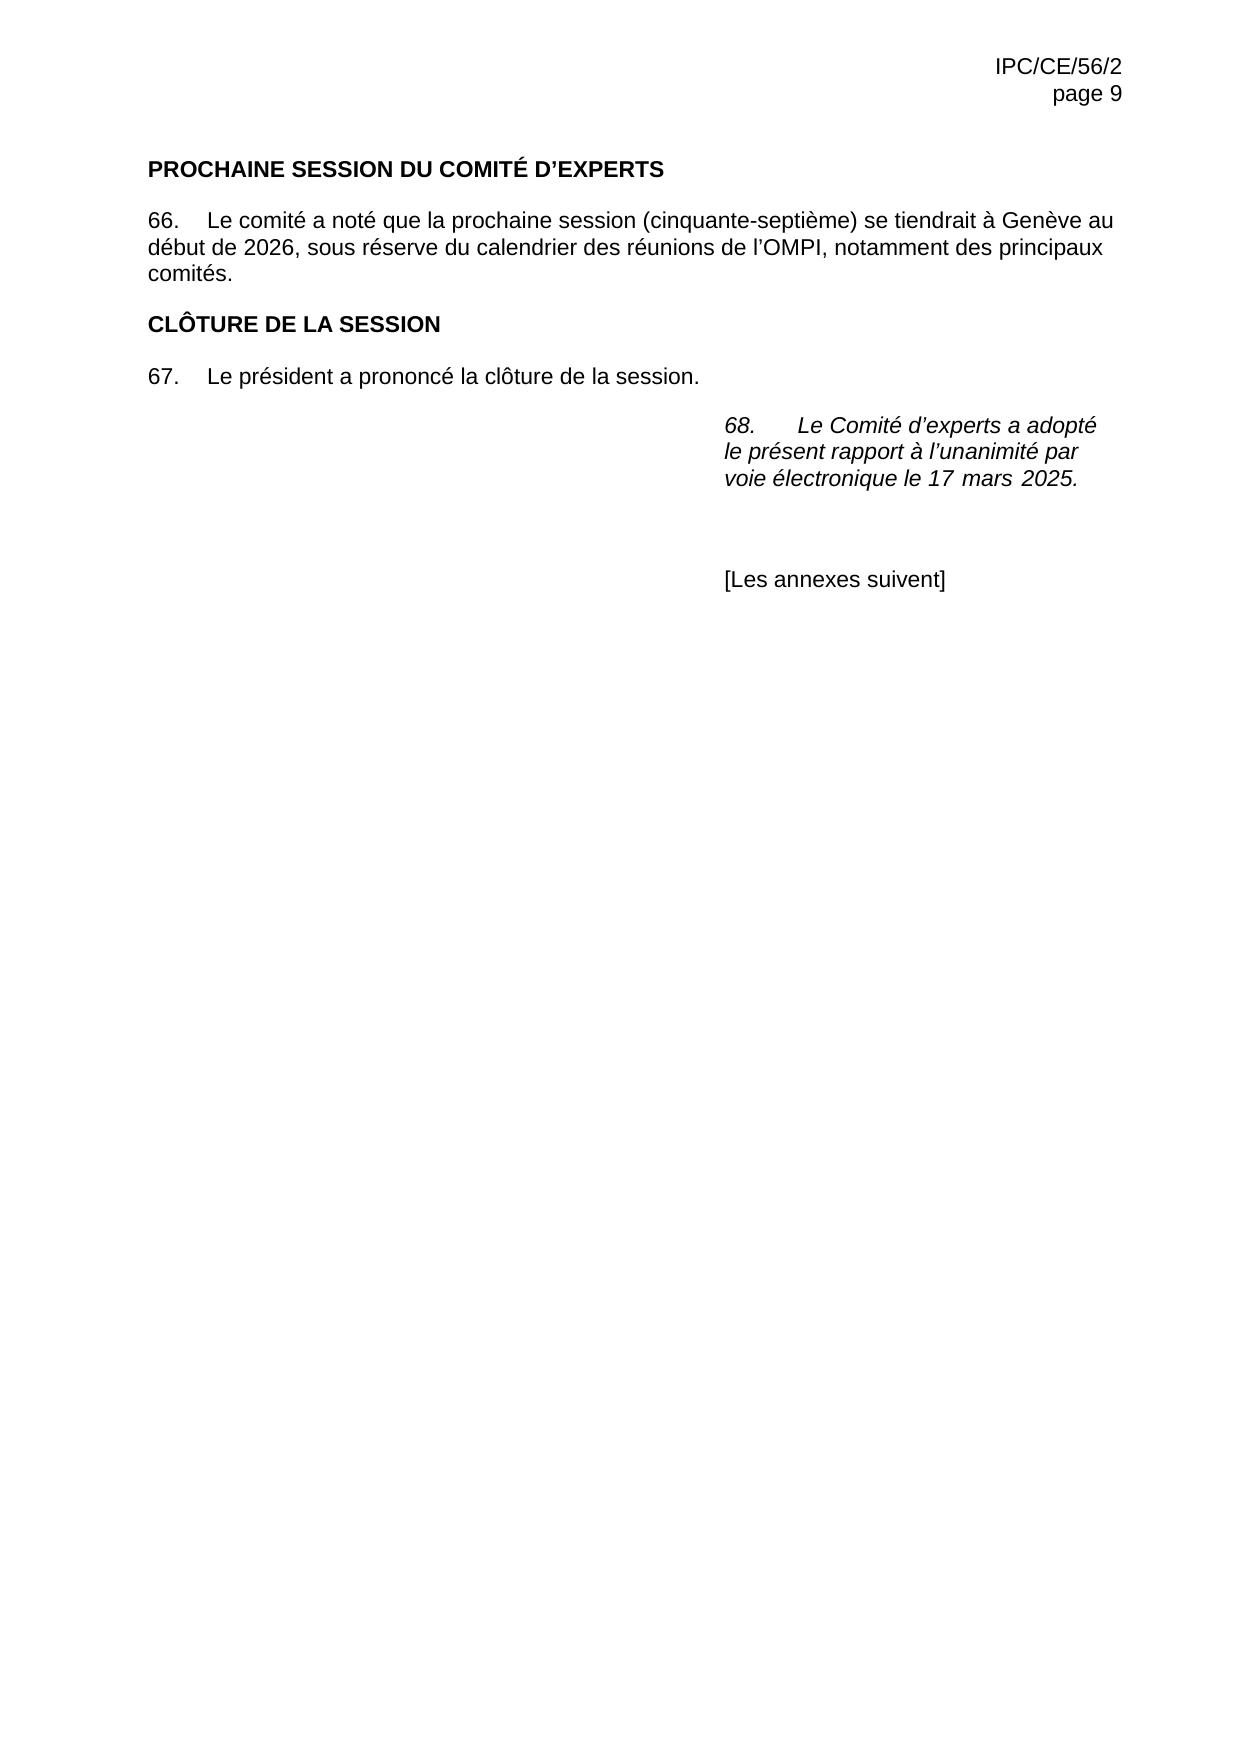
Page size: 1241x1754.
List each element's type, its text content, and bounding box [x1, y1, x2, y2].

text Le Comité d’experts a adopté le présent rapport à l’unanimité par voie électronique le 17 mars 2025. [724, 412, 1122, 491]
text Le comité a noté que la prochaine session (cinquante-septième) se tiendrait à Genève au début de 2026, sous réserve du calendrier des réunions de l’OMPI, notamment des principaux comités. [148, 207, 1122, 286]
text Le président a prononcé la clôture de la session. [148, 363, 1122, 389]
subtitle Prochaine session du comité d’experts [148, 156, 1122, 182]
subtitle CLÔTURE DE LA SESSION [148, 311, 1122, 338]
text [Les annexes suivent] [724, 566, 1122, 592]
